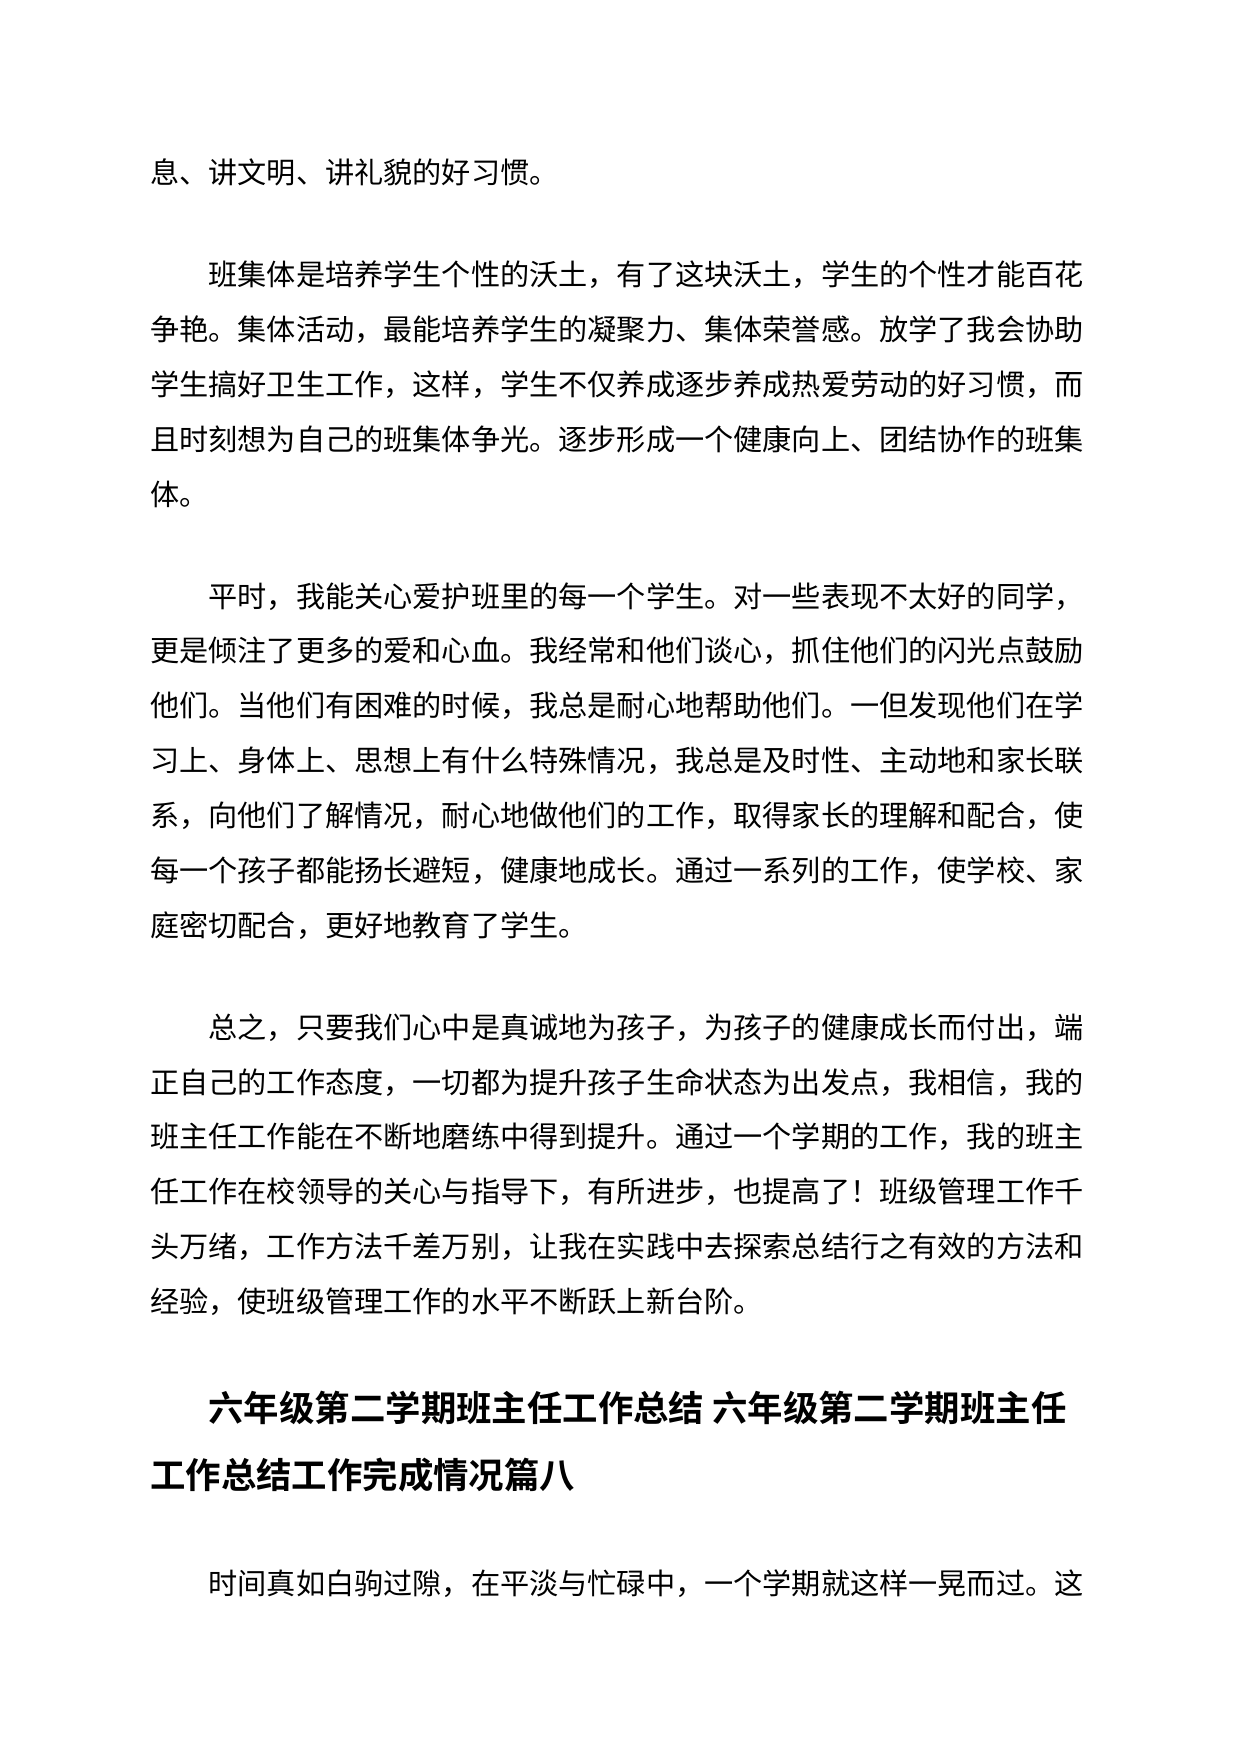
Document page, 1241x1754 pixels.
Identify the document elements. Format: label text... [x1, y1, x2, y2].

text 六年级第二学期班主任工作总结 六年级第二学期班主任工作总结工作完成情况篇八 [150, 1381, 1090, 1498]
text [150, 1561, 1090, 1603]
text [150, 150, 1090, 192]
text 班集体是培养学生个性的沃土，有了这块沃土，学生的个性才能百花争艳。集体活动，最能培养学生的凝聚力、集体荣誉感。放学了我会协助学生搞好卫生工作，这样，学生不仅养成逐步养成热爱劳动的好习惯，而且时刻想为自己的班集体争光。逐步形成一个健康向上、团结协作的班集体。 [150, 252, 1090, 514]
text 平时，我能关心爱护班里的每一个学生。对一些表现不太好的同学，更是倾注了更多的爱和心血。我经常和他们谈心，抓住他们的闪光点鼓励他们。当他们有困难的时候，我总是耐心地帮助他们。一但发现他们在学习上、身体上、思想上有什么特殊情况，我总是及时性、主动地和家长联系，向他们了解情况，耐心地做他们的工作，取得家长的理解和配合，使每一个孩子都能扬长避短，健康地成长。通过一系列的工作，使学校、家庭密切配合，更好地教育了学生。 [150, 573, 1090, 945]
text 总之，只要我们心中是真诚地为孩子，为孩子的健康成长而付出，端正自己的工作态度，一切都为提升孩子生命状态为出发点，我相信，我的班主任工作能在不断地磨练中得到提升。通过一个学期的工作，我的班主任工作在校领导的关心与指导下，有所进步，也提高了！班级管理工作千头万绪，工作方法千差万别，让我在实践中去探索总结行之有效的方法和经验，使班级管理工作的水平不断跃上新台阶。 [150, 1004, 1090, 1321]
